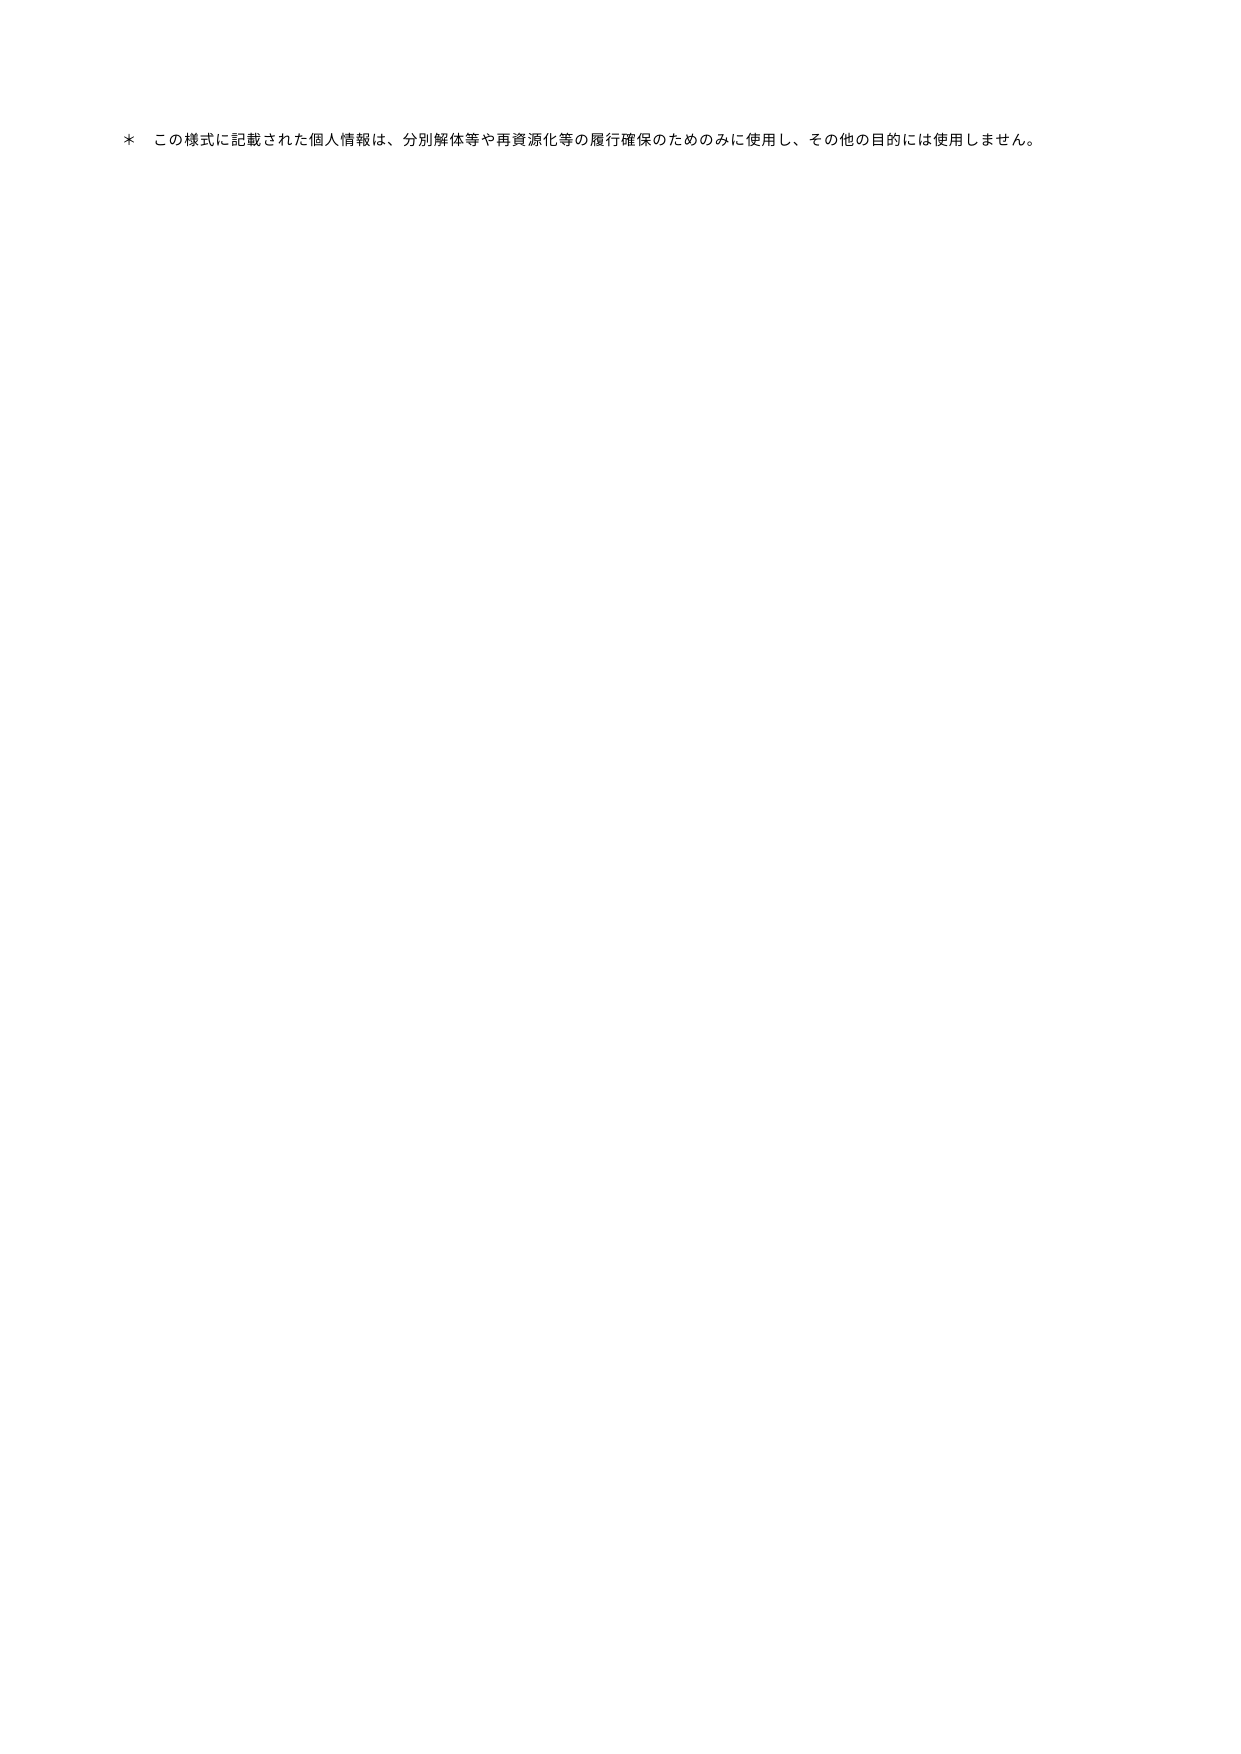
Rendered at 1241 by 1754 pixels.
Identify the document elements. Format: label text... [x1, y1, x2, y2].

text ＊ この様式に記載された個人情報は、分別解体等や再資源化等の履行確保のためのみに使用し、その他の目的には使用しません。 [122, 106, 1146, 154]
